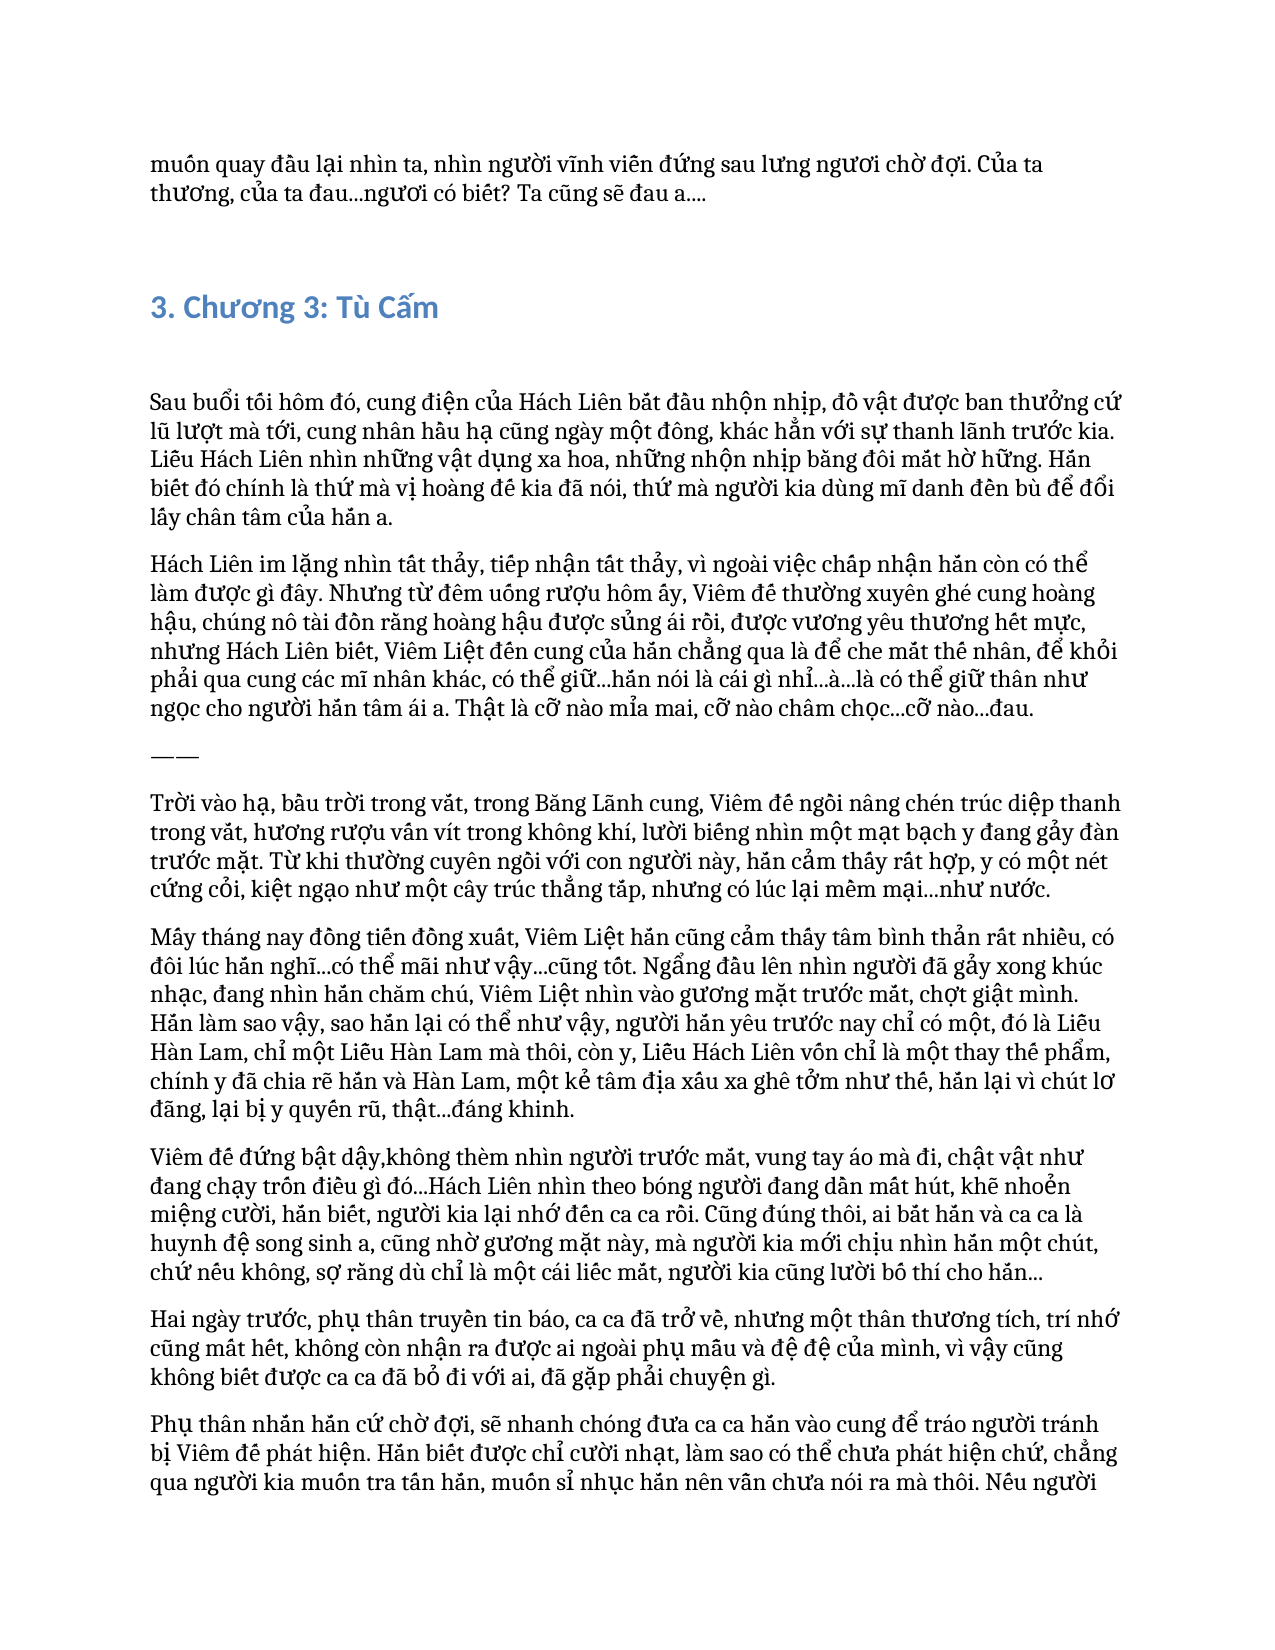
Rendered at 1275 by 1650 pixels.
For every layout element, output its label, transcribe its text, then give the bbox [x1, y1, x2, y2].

text —— [150, 742, 1125, 770]
text Viêm đế đứng bật dậy,không thèm nhìn người trước mắt, vung tay áo mà đi, chật vật như đang chạy trốn điều gì đó...Hách Liên nhìn theo bóng người đang dần mất hút, khẽ nhoẻn miệng cười, hắn biết, người kia lại nhớ đến ca ca rồi. Cũng đúng thôi, ai bắt hắn và ca ca là huynh đệ song sinh a, cũng nhờ gương mặt này, mà người kia mới chịu nhìn hắn một chút, chứ nếu không, sợ rằng dù chỉ là một cái liếc mắt, người kia cũng lười bố thí cho hắn... [150, 1143, 1125, 1287]
text Hách Liên im lặng nhìn tất thảy, tiếp nhận tất thảy, vì ngoài việc chấp nhận hắn còn có thể làm được gì đây. Nhưng từ đêm uống rượu hôm ấy, Viêm đế thường xuyên ghé cung hoàng hậu, chúng nô tài đồn rằng hoàng hậu được sủng ái rồi, được vương yêu thương hết mực, nhưng Hách Liên biết, Viêm Liệt đến cung của hắn chẳng qua là để che mắt thế nhân, để khỏi phải qua cung các mĩ nhân khác, có thể giữ...hắn nói là cái gì nhỉ...à...là có thể giữ thân như ngọc cho người hắn tâm ái a. Thật là cỡ nào mỉa mai, cỡ nào châm chọc...cỡ nào...đau. [150, 550, 1125, 723]
text Sau buổi tối hôm đó, cung điện của Hách Liên bắt đầu nhộn nhịp, đồ vật được ban thưởng cứ lũ lượt mà tới, cung nhân hầu hạ cũng ngày một đông, khác hẳn với sự thanh lãnh trước kia. Liễu Hách Liên nhìn những vật dụng xa hoa, những nhộn nhịp bằng đôi mắt hờ hững. Hắn biết đó chính là thứ mà vị hoàng đế kia đã nói, thứ mà người kia dùng mĩ danh đền bù để đổi lấy chân tâm của hắn a. [150, 330, 1125, 532]
text Trời vào hạ, bầu trời trong vắt, trong Băng Lãnh cung, Viêm đế ngồi nâng chén trúc diệp thanh trong vắt, hương rượu vấn vít trong không khí, lười biếng nhìn một mạt bạch y đang gảy đàn trước mặt. Từ khi thường cuyên ngồi với con người này, hắn cảm thấy rất hợp, y có một nét cứng cỏi, kiệt ngạo như một cây trúc thẳng tắp, nhưng có lúc lại mềm mại...như nước. [150, 789, 1125, 904]
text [150, 1410, 1125, 1497]
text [150, 150, 1125, 265]
subtitle 3. Chương 3: Tù Cấm [150, 286, 1125, 327]
text Mấy tháng nay đồng tiến đồng xuất, Viêm Liệt hắn cũng cảm thấy tâm bình thản rất nhiều, có đôi lúc hắn nghĩ...có thể mãi như vậy...cũng tốt. Ngẩng đầu lên nhìn người đã gảy xong khúc nhạc, đang nhìn hắn chăm chú, Viêm Liệt nhìn vào gương mặt trước mắt, chợt giật mình. Hắn làm sao vậy, sao hắn lại có thể như vậy, người hắn yêu trước nay chỉ có một, đó là Liễu Hàn Lam, chỉ một Liễu Hàn Lam mà thôi, còn y, Liễu Hách Liên vốn chỉ là một thay thế phẩm, chính y đã chia rẽ hắn và Hàn Lam, một kẻ tâm địa xấu xa ghê tởm như thế, hắn lại vì chút lơ đãng, lại bị y quyến rũ, thật...đáng khinh. [150, 923, 1125, 1124]
text Hai ngày trước, phụ thân truyền tin báo, ca ca đã trở về, nhưng một thân thương tích, trí nhớ cũng mất hết, không còn nhận ra được ai ngoài phụ mẫu và đệ đệ của mình, vì vậy cũng không biết được ca ca đã bỏ đi với ai, đã gặp phải chuyện gì. [150, 1305, 1125, 1392]
